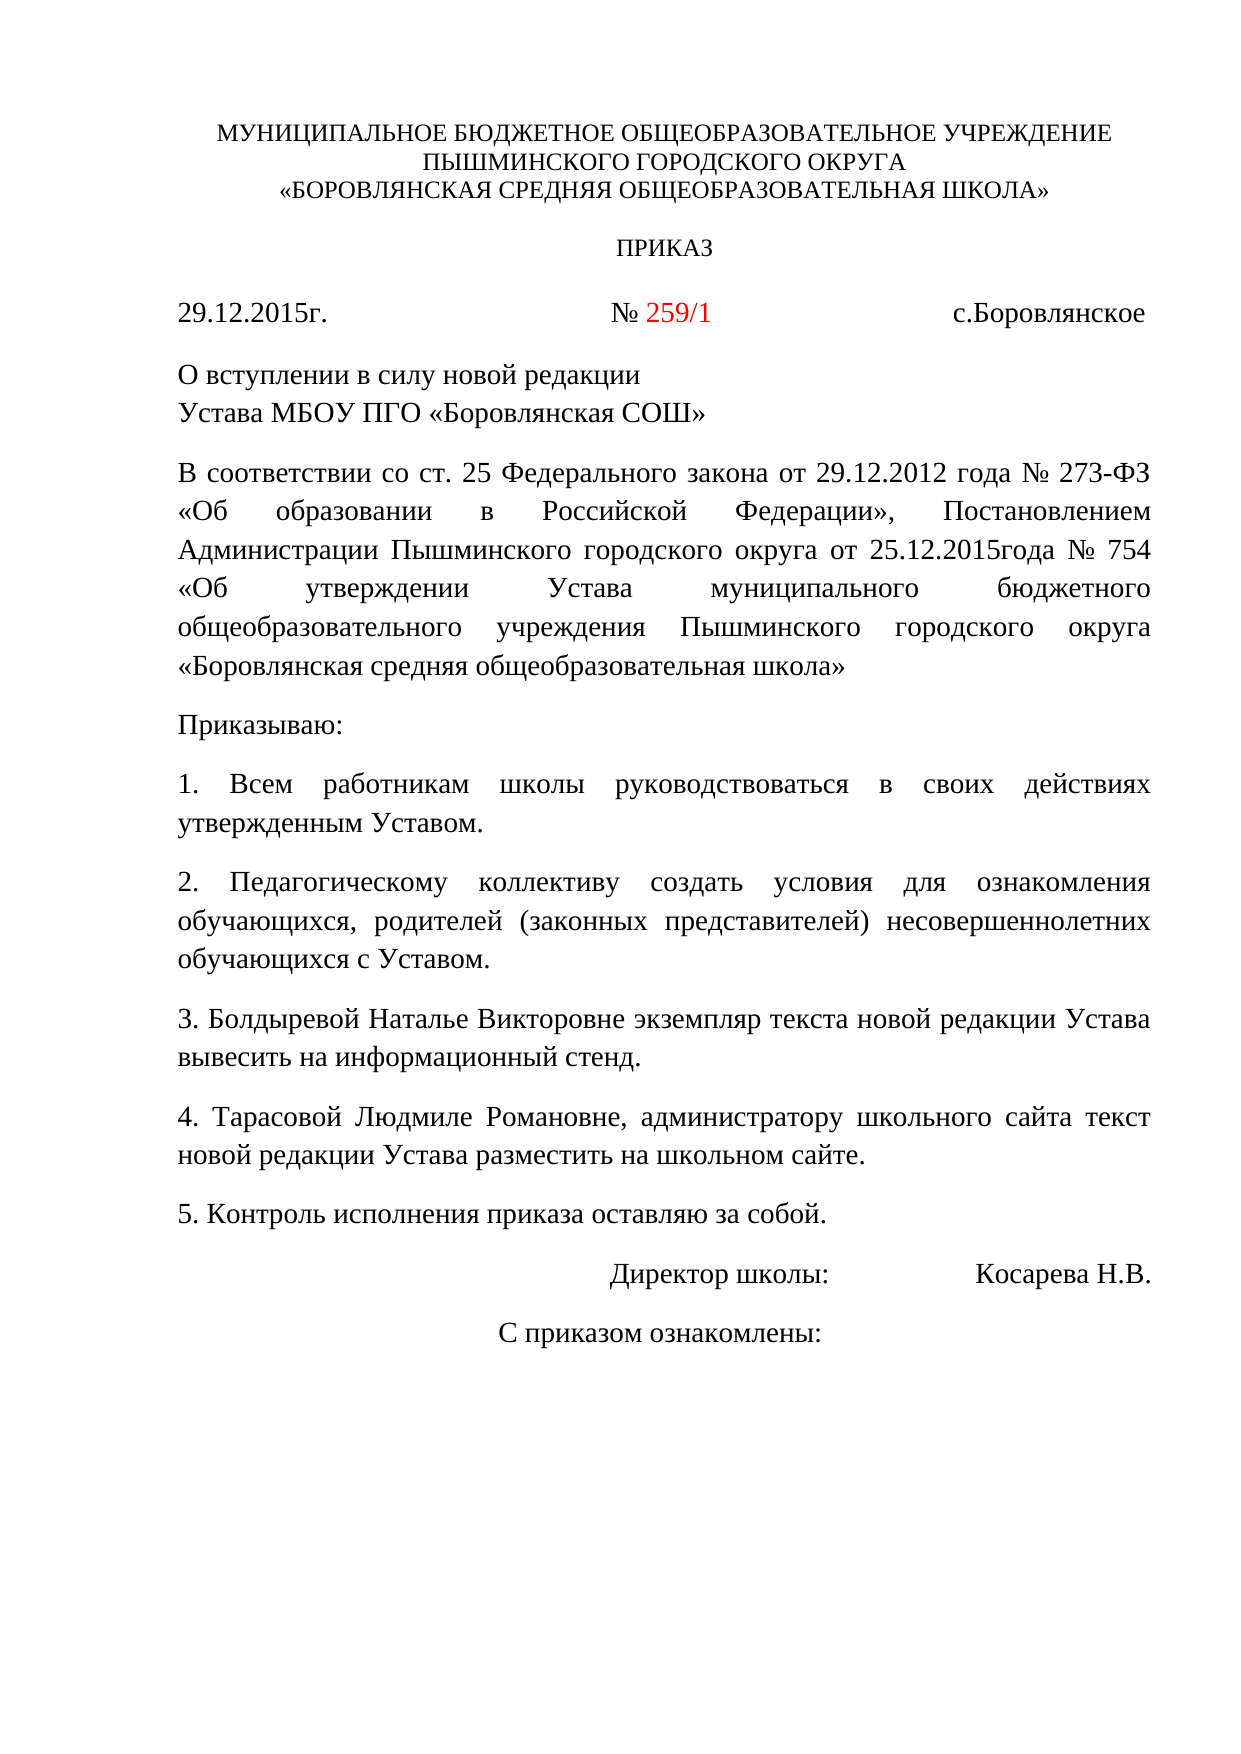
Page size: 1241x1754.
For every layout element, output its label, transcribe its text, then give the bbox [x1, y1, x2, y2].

text 2. Педагогическому коллективу создать условия для ознакомления обучающихся, родителей (законных представителей) несовершеннолетних обучающихся с Уставом. [177, 864, 1152, 975]
text В соответствии со ст. 25 Федерального закона от 29.12.2012 года № 273-ФЗ «Об образовании в Российской Федерации», Постановлением Администрации Пышминского городского округа от 25.12.2015года № 754 «Об утверждении Устава муниципального бюджетного общеобразовательного учреждения Пышминского городского округа «Боровлянская средняя общеобразовательная школа» [177, 455, 1152, 681]
text Приказываю: [177, 707, 1152, 741]
text 1. Всем работникам школы руководствоваться в своих действиях утвержденным Уставом. [177, 766, 1152, 838]
text 4. Тарасовой Людмиле Романовне, администратору школьного сайта текст новой редакции Устава разместить на школьном сайте. [177, 1099, 1152, 1171]
text ПЫШМИНСКОГО ГОРОДСКОГО ОКРУГА [177, 147, 1152, 176]
text О вступлении в силу новой редакции Устава МБОУ ПГО «Боровлянская СОШ» [177, 357, 1152, 429]
text Директор школы: Косарева Н.В. [177, 1256, 1152, 1289]
text МУНИЦИПАЛЬНОЕ БЮДЖЕТНОЕ ОБЩЕОБРАЗОВАТЕЛЬНОЕ УЧРЕЖДЕНИЕ [177, 118, 1152, 147]
text 5. Контроль исполнения приказа оставляю за собой. [177, 1197, 1152, 1230]
text ПРИКАЗ [177, 233, 1152, 262]
text 29.12.2015г. № 259/1 с.Боровлянское [177, 295, 1152, 329]
text С приказом ознакомлены: [177, 1315, 1152, 1349]
text «БОРОВЛЯНСКАЯ СРЕДНЯЯ ОБЩЕОБРАЗОВАТЕЛЬНАЯ ШКОЛА» [177, 176, 1152, 204]
text 3. Болдыревой Наталье Викторовне экземпляр текста новой редакции Устава вывесить на информационный стенд. [177, 1001, 1152, 1073]
